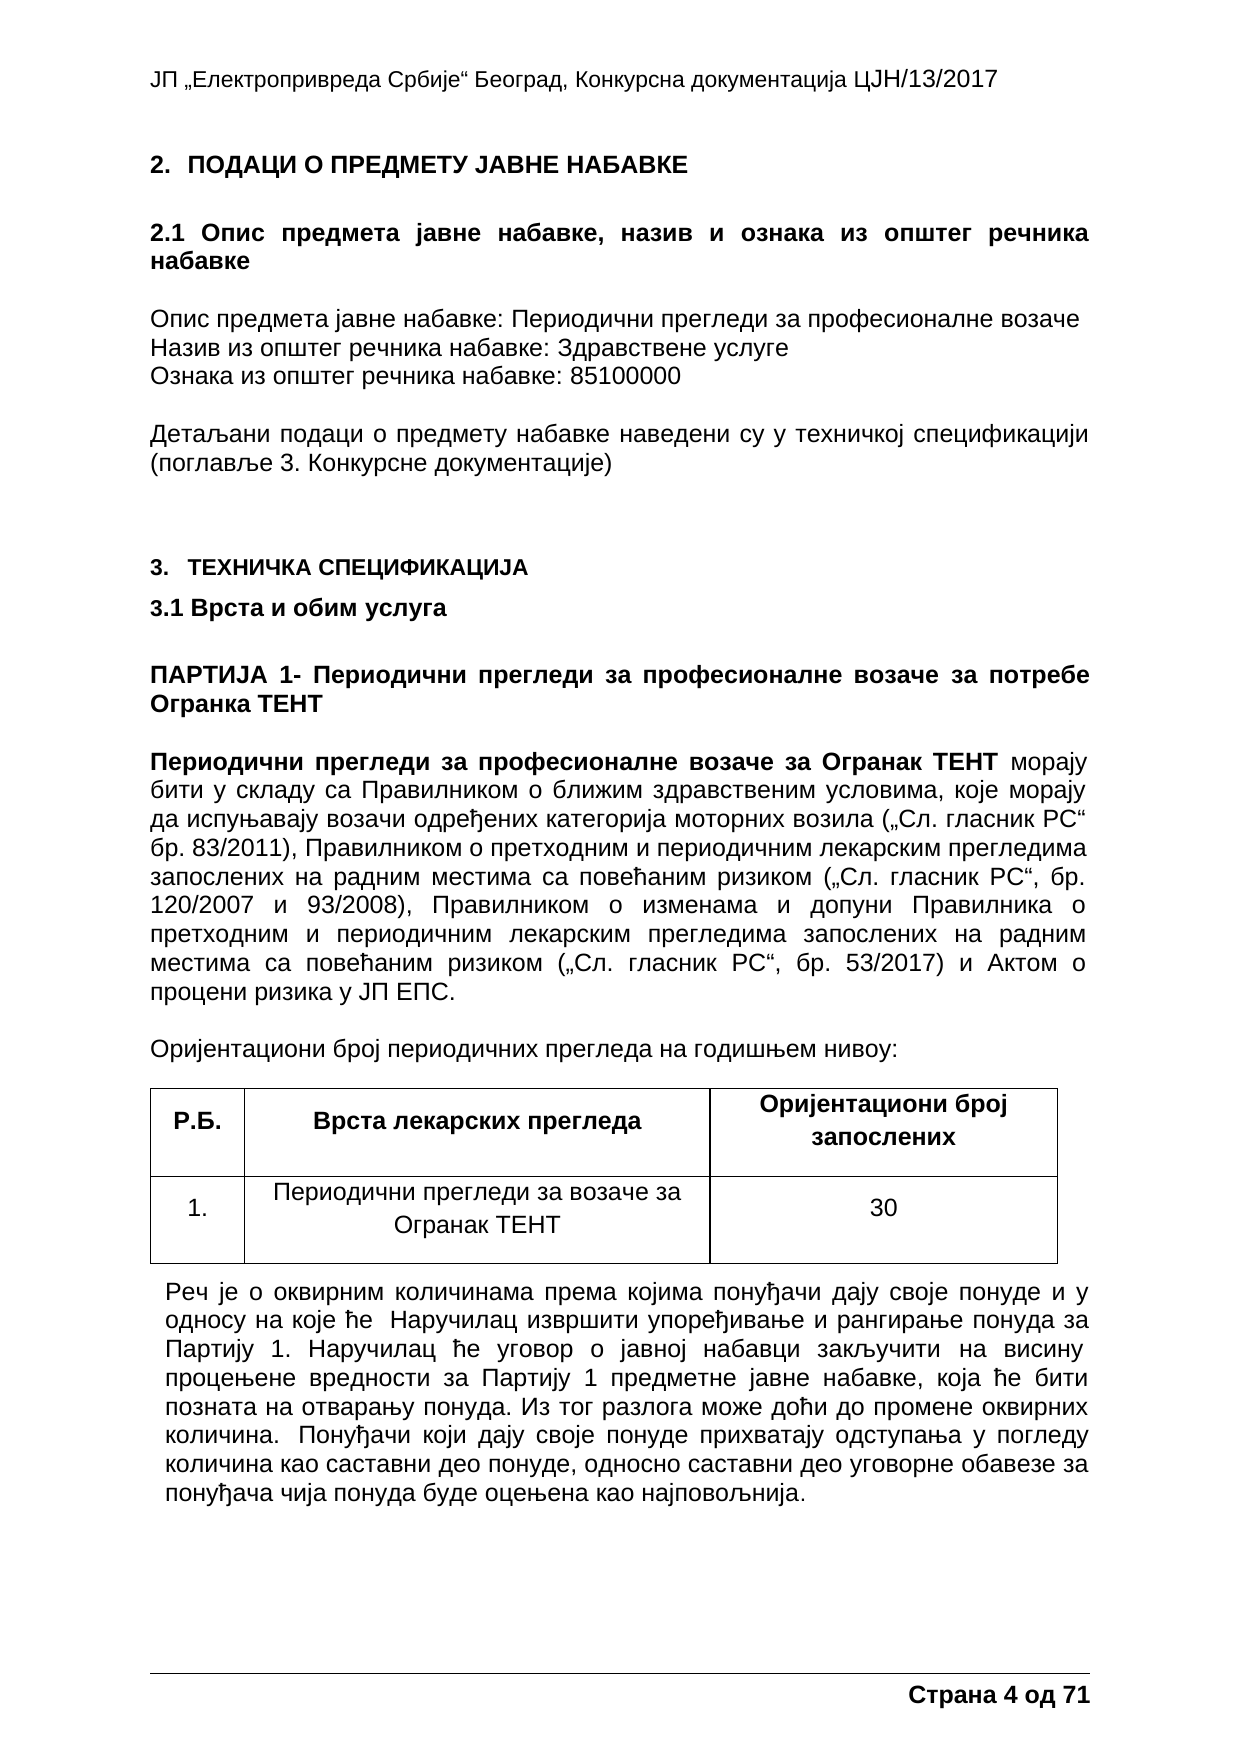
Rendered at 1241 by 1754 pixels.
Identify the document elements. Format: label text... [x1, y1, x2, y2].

table_header Оријентациони број запослених [711, 1089, 1057, 1176]
text Периодични прегледи за професионалне возаче за Огранак ТЕНТ морају бити у складу са Правилником о ближим здравственим условима, које морају да испуњавају возачи одређених категорија моторних возила („Сл. гласник РС“ бр. 83/2011), Правилником о претходним и периодичним лекарским прегледима запослених на радним местима са повећаним ризиком („Сл. гласник РС“, бр. 120/2007 и 93/2008), Правилником о изменама и допуни Правилника о претходним и периодичним лекарским прегледима запослених на радним местима са повећаним ризиком („Сл. гласник РС“, бр. 53/2017) и Актом о процени ризика у ЈП ЕПС. [150, 747, 1087, 1006]
subtitle 2.1 Опис предмета јавне набавке, назив и ознака из општег речника набавке [150, 218, 1090, 275]
text Опис предмета јавне набавке: Периодични прегледи за професионалне возаче [150, 304, 1090, 333]
table_cell Периодични прегледи за возаче за Огранак ТЕНТ [245, 1177, 709, 1263]
table_header Р.Б. [151, 1089, 244, 1176]
table_cell 1. [151, 1177, 244, 1263]
text Оријентациони број периодичних прегледа на годишњем нивоу: [150, 1034, 1090, 1063]
table_cell 30 [711, 1177, 1057, 1263]
text Ознака из општег речника набавке: 85100000 [150, 361, 1090, 390]
table_header Врста лекарских прегледа [245, 1089, 709, 1176]
text Детаљани подаци о предмету набавке наведени су у техничкој спецификацији (поглавље 3. Конкурсне документације) [150, 419, 1090, 476]
subtitle ТЕХНИЧКА СПЕЦИФИКАЦИЈА [150, 554, 1090, 580]
subtitle ПОДАЦИ О ПРЕДМЕТУ ЈАВНЕ НАБАВКЕ [150, 150, 1090, 179]
text ПАРТИЈА 1- Периодични прегледи за професионалне возаче за потребе Огранка ТЕНТ [150, 661, 1090, 718]
subtitle 3.1 Врста и обим услуга [150, 593, 1090, 622]
text Назив из општег речника набавке: Здравствене услуге [150, 333, 1090, 361]
text Реч је о оквирним количинама према којима понуђачи дају своје понуде и у односу на које ће Наручилац извршити упоређивање и рангирање понуда за Партију 1. Наручилац ће уговор о јавној набавци закључити на висину процењене вредности за Партију 1 предметне јавне набавке, која ће бити позната на отварању понуда. Из тог разлога може доћи до промене оквирних количина. Понуђачи који дају своје понуде прихватају одступања у погледу количина као саставни део понуде, односно саставни део уговорне обавезе за понуђача чија понуда буде оцењена као најповољнија. [165, 1277, 1090, 1507]
